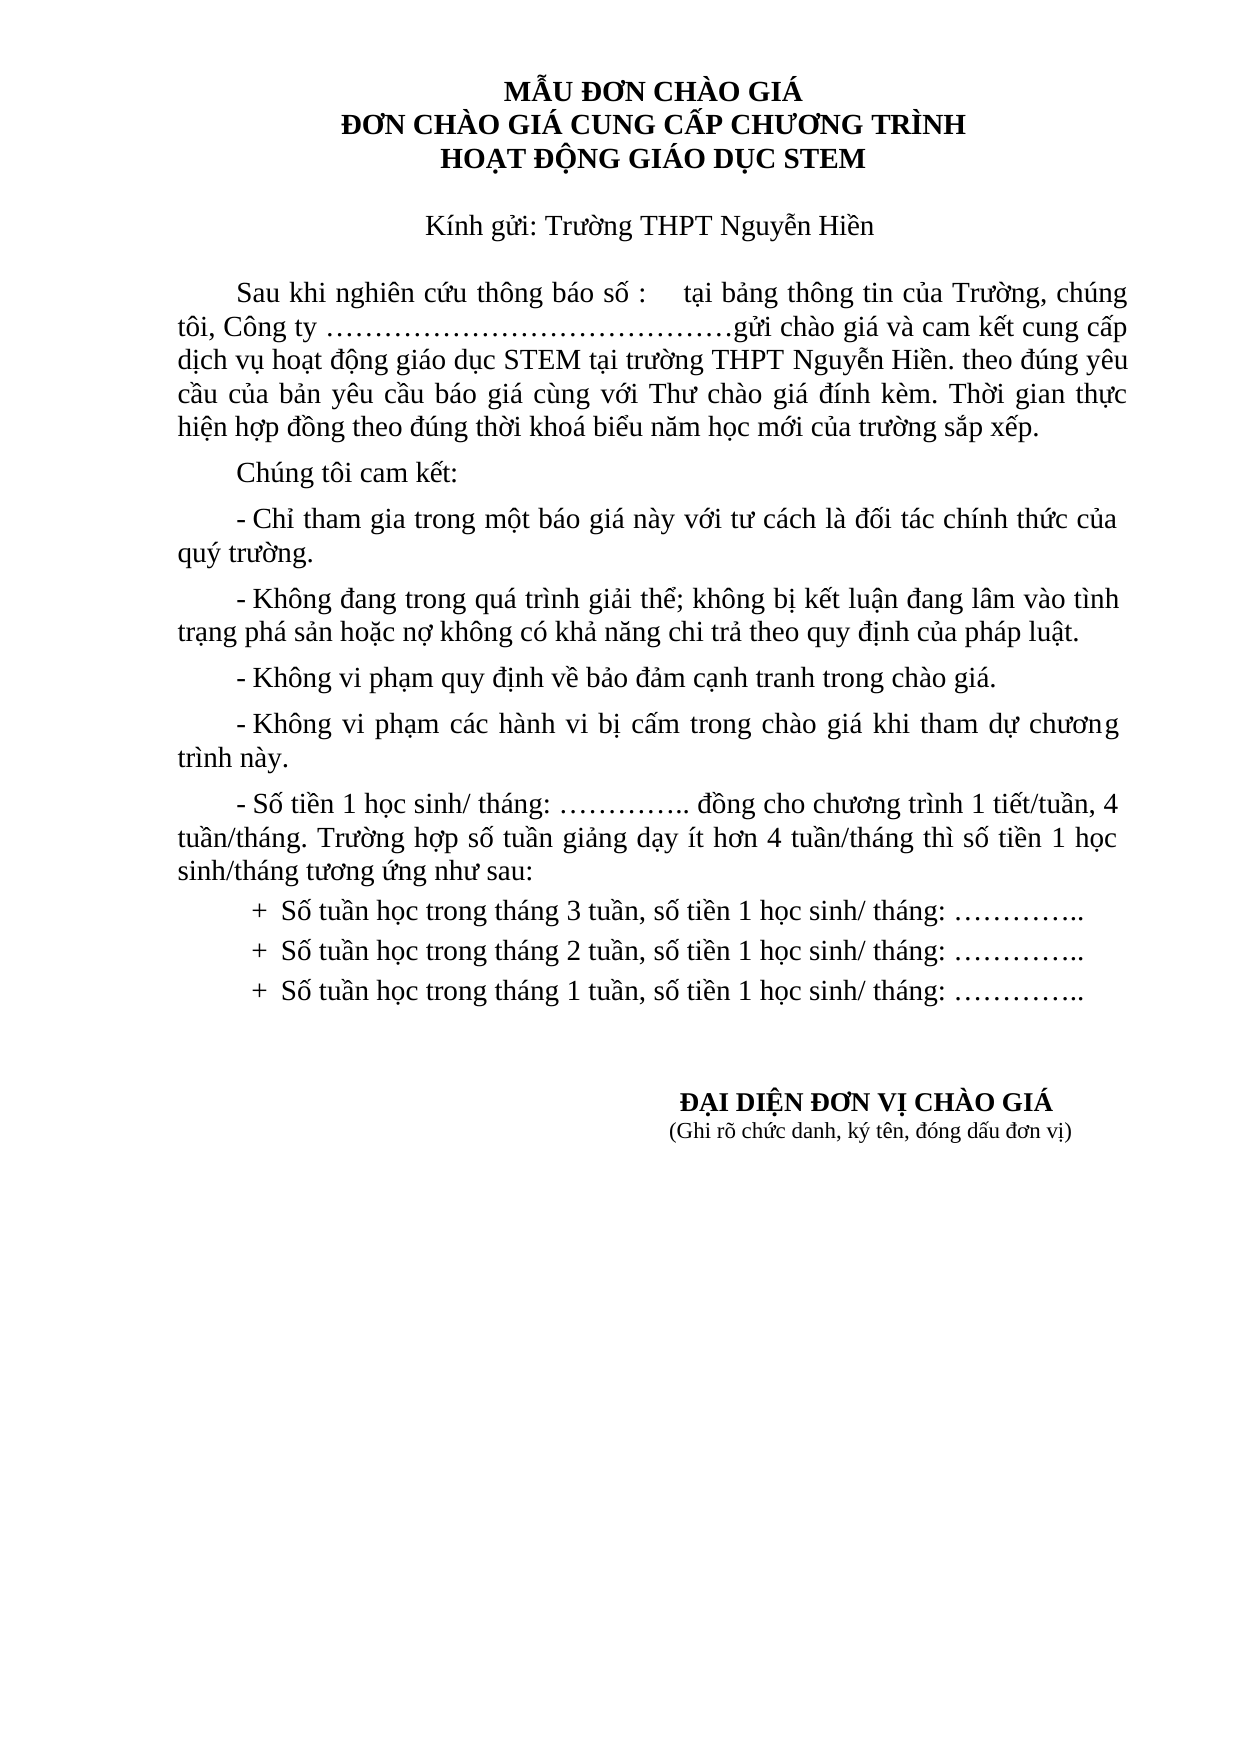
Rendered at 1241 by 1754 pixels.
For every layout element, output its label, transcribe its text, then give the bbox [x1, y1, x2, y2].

list Số tiền 1 học sinh/ tháng: ………….. đồng cho chương trình 1 tiết/tuần, 4 tuần/tháng. Trường hợp số tuần giảng dạy ít hơn 4 tuần/tháng thì số tiền 1 học sinh/tháng tương ứng như sau: [177, 786, 1119, 887]
subtitle ĐƠN CHÀO GIÁ CUNG CẤP CHƯƠNG TRÌNH [177, 107, 1129, 141]
list Số tuần học trong tháng 3 tuần, số tiền 1 học sinh/ tháng: ………….. [177, 893, 1119, 927]
subtitle HOẠT ĐỘNG GIÁO DỤC STEM [177, 141, 1129, 174]
text Sau khi nghiên cứu thông báo số : tại bảng thông tin của Trường, chúng tôi, Công ty ……………………………………gửi chào giá và cam kết cung cấp dịch vụ hoạt động giáo dục STEM tại trường THPT Nguyễn Hiền. theo đúng yêu cầu của bản yêu cầu báo giá cùng với Thư chào giá đính kèm. Thời gian thực hiện hợp đồng theo đúng thời khoá biểu năm học mới của trường sắp xếp. [177, 275, 1128, 443]
text (Ghi rõ chức danh, ký tên, đóng dấu đơn vị) [177, 1117, 1122, 1143]
subtitle ĐẠI DIỆN ĐƠN VỊ CHÀO GIÁ [679, 1086, 1122, 1117]
text Kính gửi: Trường THPT Nguyễn Hiền [177, 208, 1122, 242]
list Không vi phạm quy định về bảo đảm cạnh tranh trong chào giá. [177, 661, 1119, 694]
list Chỉ tham gia trong một báo giá này với tư cách là đối tác chính thức của quý trường. [177, 501, 1119, 568]
text Chúng tôi cam kết: [177, 455, 1071, 489]
list Số tuần học trong tháng 1 tuần, số tiền 1 học sinh/ tháng: ………….. [177, 973, 1119, 1006]
list Số tuần học trong tháng 2 tuần, số tiền 1 học sinh/ tháng: ………….. [177, 933, 1119, 966]
subtitle MẪU ĐƠN CHÀO GIÁ [177, 74, 1129, 107]
list Không vi phạm các hành vi bị cấm trong chào giá khi tham dự chương trình này. [177, 707, 1119, 774]
list Không đang trong quá trình giải thể; không bị kết luận đang lâm vào tình trạng phá sản hoặc nợ không có khả năng chi trả theo quy định của pháp luật. [177, 581, 1119, 648]
